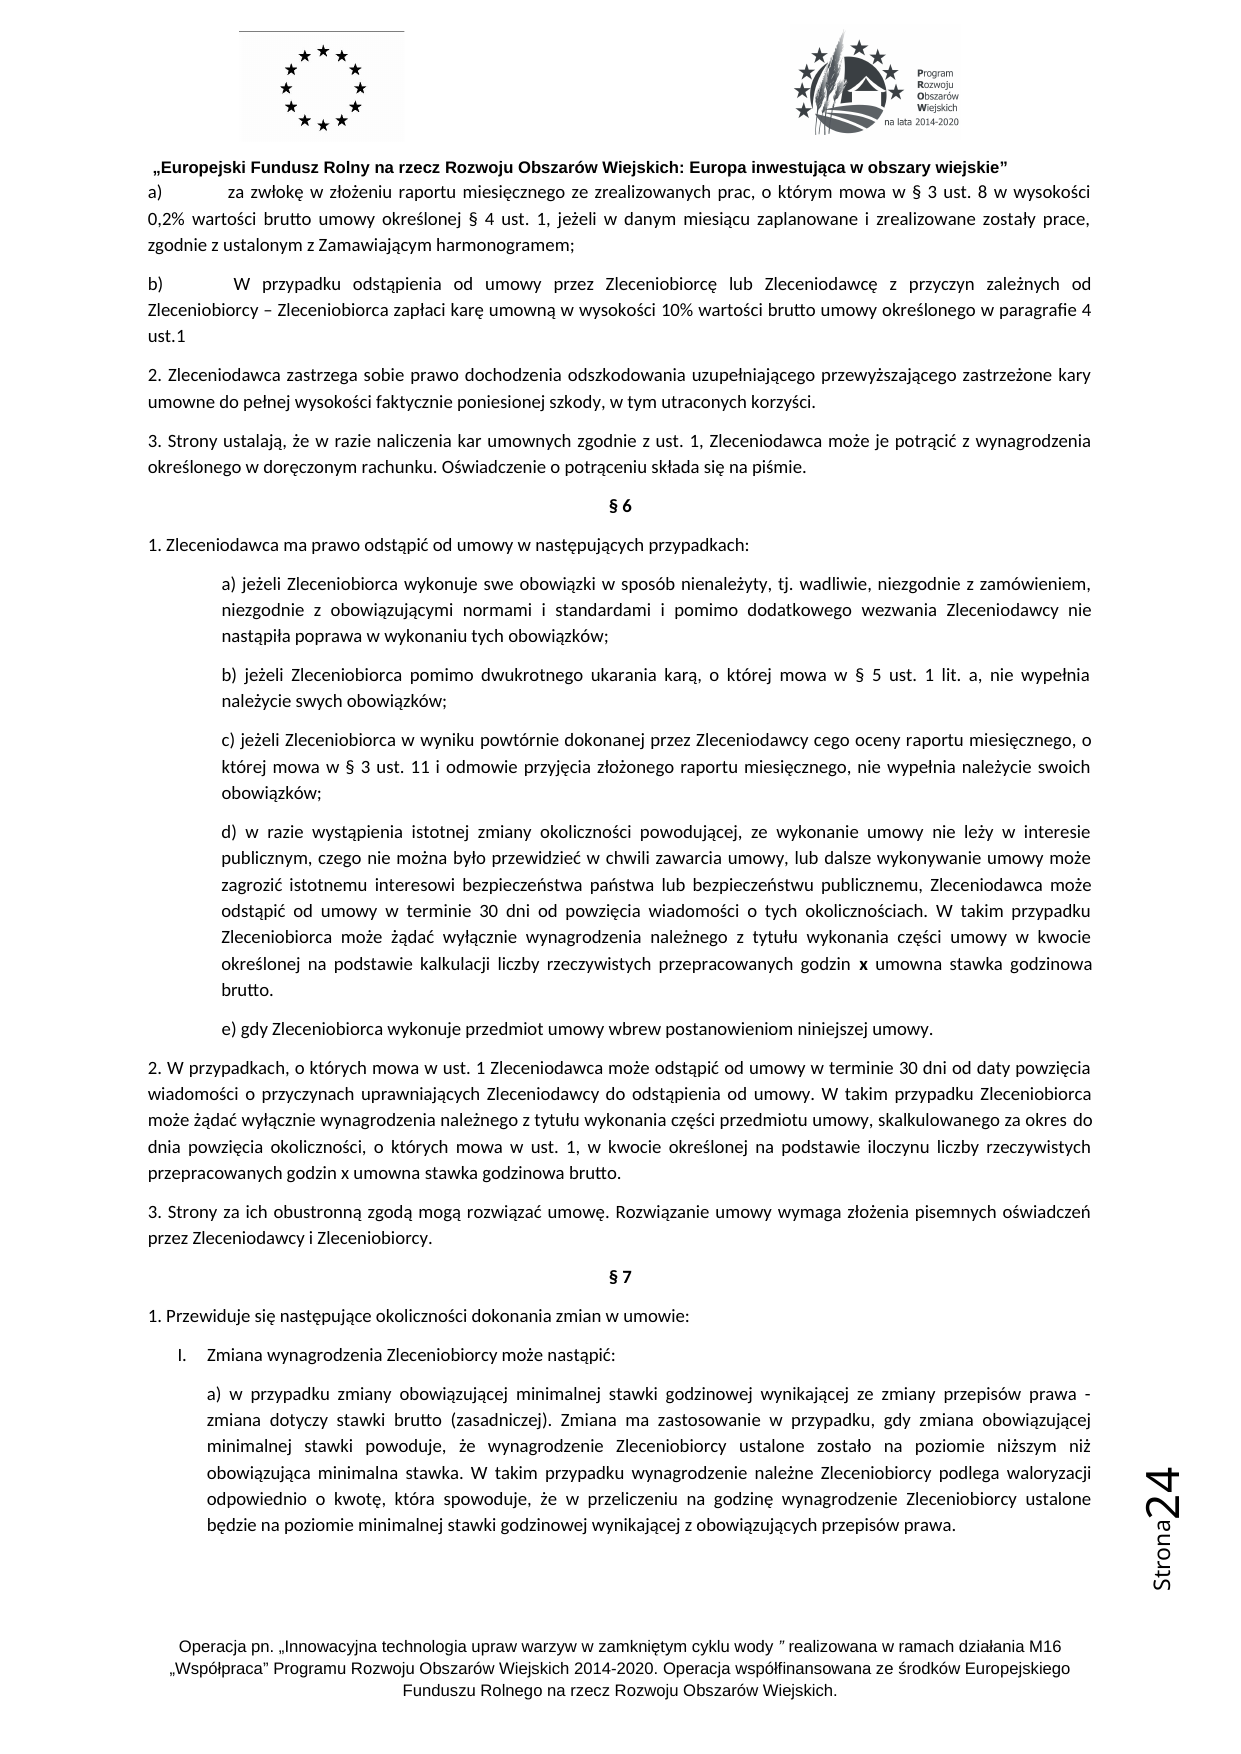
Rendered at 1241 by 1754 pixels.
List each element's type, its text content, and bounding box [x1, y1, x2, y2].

picture [238, 31, 405, 142]
text c) jeżeli Zleceniobiorca w wyniku powtórnie dokonanej przez Zleceniodawcy cego oceny raportu miesięcznego, o której mowa w § 3 ust. 11 i odmowie przyjęcia złożonego raportu miesięcznego, nie wypełnia należycie swoich obowiązków; [221, 728, 1093, 804]
text b) jeżeli Zleceniobiorca pomimo dwukrotnego ukarania karą, o której mowa w § 5 ust. 1 lit. a, nie wypełnia należycie swych obowiązków; [221, 663, 1093, 712]
list za zwłokę w złożeniu raportu miesięcznego ze zrealizowanych prac, o którym mowa w § 3 ust. 8 w wysokości 0,2% wartości brutto umowy określonej § 4 ust. 1, jeżeli w danym miesiącu zaplanowane i zrealizowane zostały prace, zgodnie z ustalonym z Zamawiającym harmonogramem; [148, 180, 1093, 256]
text a) jeżeli Zleceniobiorca wykonuje swe obowiązki w sposób nienależyty, tj. wadliwie, niezgodnie z zamówieniem, niezgodnie z obowiązującymi normami i standardami i pomimo dodatkowego wezwania Zleceniodawcy nie nastąpiła poprawa w wykonaniu tych obowiązków; [221, 572, 1093, 647]
text I. Zmiana wynagrodzenia Zleceniobiorcy może nastąpić: [177, 1343, 1093, 1366]
text 1. Przewiduje się następujące okoliczności dokonania zmian w umowie: [148, 1304, 1093, 1327]
text d) w razie wystąpienia istotnej zmiany okoliczności powodującej, ze wykonanie umowy nie leży w interesie publicznym, czego nie można było przewidzieć w chwili zawarcia umowy, lub dalsze wykonywanie umowy może zagrozić istotnemu interesowi bezpieczeństwa państwa lub bezpieczeństwu publicznemu, Zleceniodawca może odstąpić od umowy w terminie 30 dni od powzięcia wiadomości o tych okolicznościach. W takim przypadku Zleceniobiorca może żądać wyłącznie wynagrodzenia należnego z tytułu wykonania części umowy w kwocie określonej na podstawie kalkulacji liczby rzeczywistych przepracowanych godzin x umowna stawka godzinowa brutto. [221, 820, 1093, 1001]
text 3. Strony za ich obustronną zgodą mogą rozwiązać umowę. Rozwiązanie umowy wymaga złożenia pisemnych oświadczeń przez Zleceniodawcy i Zleceniobiorcy. [148, 1200, 1093, 1249]
text § 7 [148, 1265, 1093, 1288]
text 3. Strony ustalają, że w razie naliczenia kar umownych zgodnie z ust. 1, Zleceniodawca może je potrącić z wynagrodzenia określonego w doręczonym rachunku. Oświadczenie o potrąceniu składa się na piśmie. [148, 429, 1093, 478]
text 2. Zleceniodawca zastrzega sobie prawo dochodzenia odszkodowania uzupełniającego przewyższającego zastrzeżone kary umowne do pełnej wysokości faktycznie poniesionej szkody, w tym utraconych korzyści. [148, 363, 1093, 413]
text 2. W przypadkach, o których mowa w ust. 1 Zleceniodawca może odstąpić od umowy w terminie 30 dni od daty powzięcia wiadomości o przyczynach uprawniających Zleceniodawcy do odstąpienia od umowy. W takim przypadku Zleceniobiorca może żądać wyłącznie wynagrodzenia należnego z tytułu wykonania części przedmiotu umowy, skalkulowanego za okres do dnia powzięcia okoliczności, o których mowa w ust. 1, w kwocie określonej na podstawie iloczynu liczby rzeczywistych przepracowanych godzin x umowna stawka godzinowa brutto. [148, 1056, 1093, 1184]
list W przypadku odstąpienia od umowy przez Zleceniobiorcę lub Zleceniodawcę z przyczyn zależnych od Zleceniobiorcy – Zleceniobiorca zapłaci karę umowną w wysokości 10% wartości brutto umowy określonego w paragrafie 4 ust.1 [148, 272, 1093, 348]
text 1. Zleceniodawca ma prawo odstąpić od umowy w następujących przypadkach: [148, 533, 1093, 556]
text § 6 [148, 494, 1093, 517]
text a) w przypadku zmiany obowiązującej minimalnej stawki godzinowej wynikającej ze zmiany przepisów prawa - zmiana dotyczy stawki brutto (zasadniczej). Zmiana ma zastosowanie w przypadku, gdy zmiana obowiązującej minimalnej stawki powoduje, że wynagrodzenie Zleceniobiorcy ustalone zostało na poziomie niższym niż obowiązująca minimalna stawka. W takim przypadku wynagrodzenie należne Zleceniobiorcy podlega waloryzacji odpowiednio o kwotę, która spowoduje, że w przeliczeniu na godzinę wynagrodzenie Zleceniobiorcy ustalone będzie na poziomie minimalnej stawki godzinowej wynikającej z obowiązujących przepisów prawa. [207, 1382, 1093, 1537]
picture [789, 24, 962, 140]
text e) gdy Zleceniobiorca wykonuje przedmiot umowy wbrew postanowieniom niniejszej umowy. [148, 1017, 1093, 1040]
